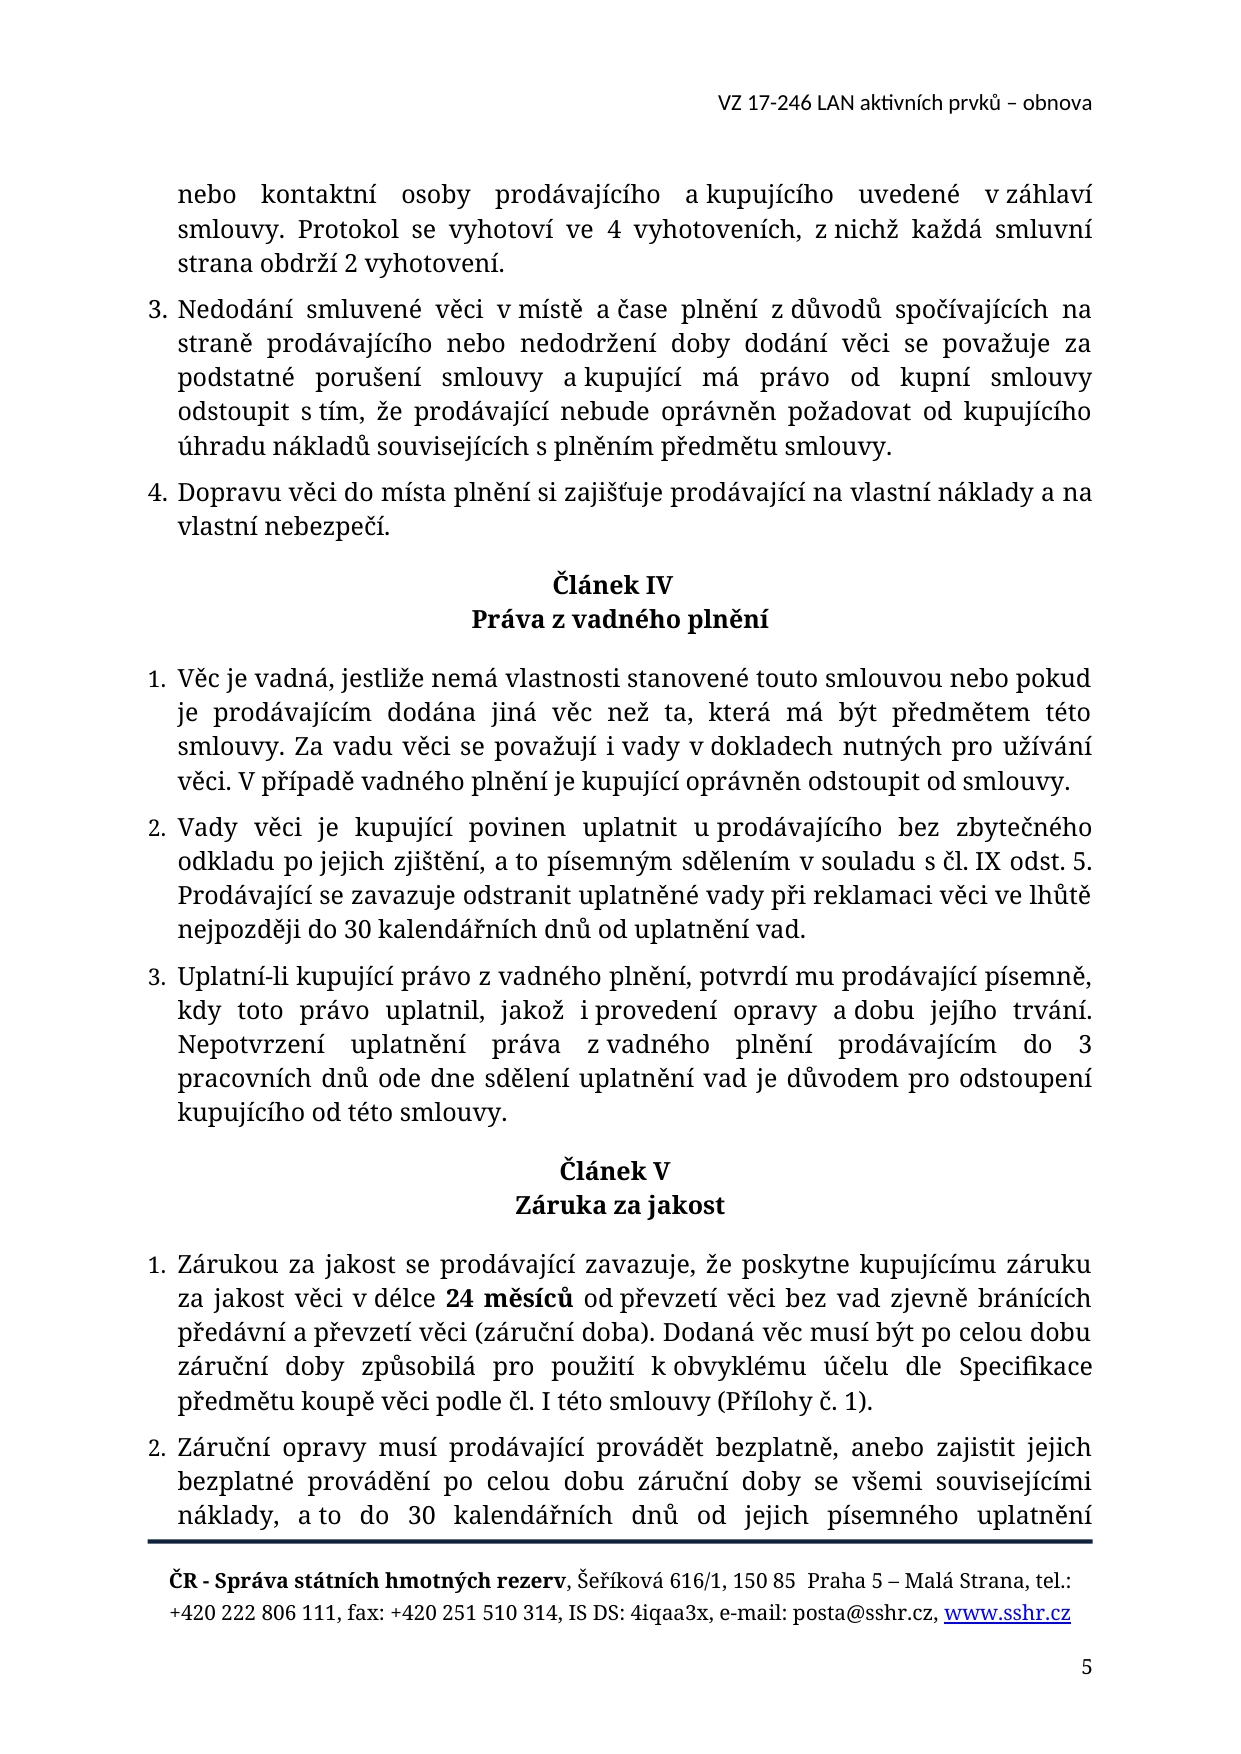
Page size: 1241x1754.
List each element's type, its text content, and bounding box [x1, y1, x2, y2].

list Uplatní-li kupující právo z vadného plnění, potvrdí mu prodávající písemně, kdy toto právo uplatnil, jakož i provedení opravy a dobu jejího trvání. Nepotvrzení uplatnění práva z vadného plnění prodávajícím do 3 pracovních dnů ode dne sdělení uplatnění vad je důvodem pro odstoupení kupujícího od této smlouvy. [148, 958, 1093, 1129]
list Nedodání smluvené věci v místě a čase plnění z důvodů spočívajících na straně prodávajícího nebo nedodržení doby dodání věci se považuje za podstatné porušení smlouvy a kupující má právo od kupní smlouvy odstoupit s tím, že prodávající nebude oprávněn požadovat od kupujícího úhradu nákladů souvisejících s plněním předmětu smlouvy. [148, 292, 1093, 462]
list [148, 177, 1093, 279]
list Dopravu věci do místa plnění si zajišťuje prodávající na vlastní náklady a na vlastní nebezpečí. [148, 475, 1093, 543]
list Vady věci je kupující povinen uplatnit u prodávajícího bez zbytečného odkladu po jejich zjištění, a to písemným sdělením v souladu s čl. . Prodávající se zavazuje odstranit uplatněné vady při reklamaci věci ve lhůtě nejpozději do 30 kalendářních dnů od uplatnění vad. [148, 810, 1093, 946]
text Práva z vadného plnění [148, 602, 1093, 636]
text Záruka za jakost [148, 1188, 1093, 1222]
list Zárukou za jakost se prodávající zavazuje, že poskytne kupujícímu záruku za jakost věci v délce od převzetí věci bez vad zjevně bránících předávní a převzetí věci (záruční doba). Dodaná věc musí být po celou dobu záruční doby způsobilá pro použití k obvyklému účelu dle věci podle čl. I této smlouvy (Přílohy č. ). [148, 1247, 1093, 1417]
list Věc je vadná, jestliže nemá vlastnosti stanovené touto smlouvou nebo pokud je prodávajícím dodána jiná věc než ta, která má být předmětem této smlouvy. Za vadu věci se považují i vady v dokladech nutných pro užívání věci. V případě vadného plnění je kupující oprávněn odstoupit od smlouvy. [148, 661, 1093, 797]
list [148, 1430, 1093, 1532]
